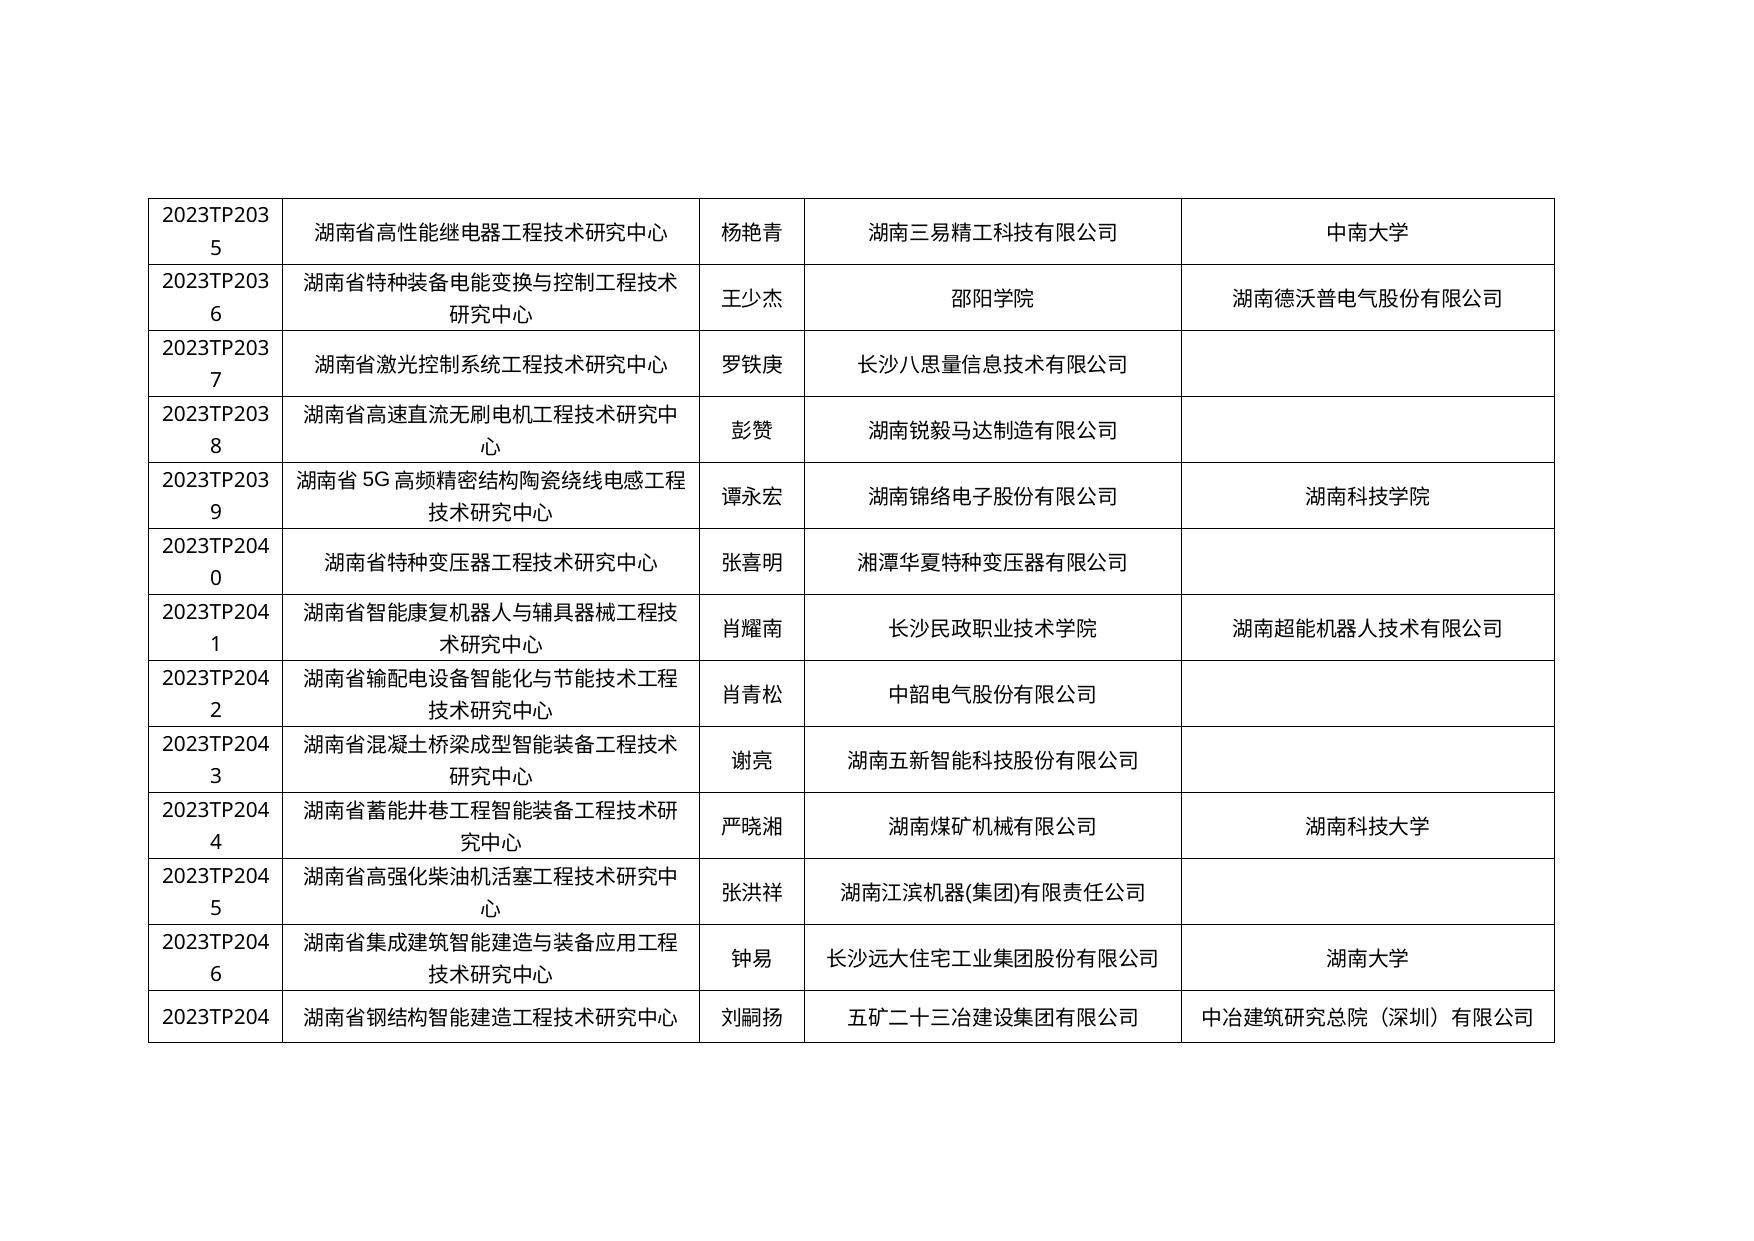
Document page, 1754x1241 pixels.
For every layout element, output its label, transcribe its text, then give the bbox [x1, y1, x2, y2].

table_cell 长沙远大住宅工业集团股份有限公司 [805, 925, 1181, 990]
table_cell 2023TP2041 [149, 595, 282, 660]
table_cell 2023TP2040 [149, 529, 282, 594]
table_cell 湖南德沃普电气股份有限公司 [1182, 265, 1554, 330]
table_cell 湖南省蓄能井巷工程智能装备工程技术研究中心 [283, 793, 699, 858]
table_cell 钟易 [700, 925, 804, 990]
table_cell 湖南科技大学 [1182, 793, 1554, 858]
table_cell 王少杰 [700, 265, 804, 330]
table_cell 肖耀南 [700, 595, 804, 660]
table_cell 2023TP2036 [149, 265, 282, 330]
table_cell 湖南锦络电子股份有限公司 [805, 463, 1181, 528]
table_cell 2023TP2039 [149, 463, 282, 528]
table_cell [1182, 397, 1554, 462]
table_cell 2023TP2047 [149, 991, 282, 1042]
table_cell 湖南大学 [1182, 925, 1554, 990]
table_cell 湖南省高强化柴油机活塞工程技术研究中心 [283, 859, 699, 924]
table_cell 2023TP2043 [149, 727, 282, 792]
table_cell 2023TP2035 [149, 199, 282, 264]
table_cell 中南大学 [1182, 199, 1554, 264]
table_cell 彭赞 [700, 397, 804, 462]
table_cell 谢亮 [700, 727, 804, 792]
table_cell 张洪祥 [700, 859, 804, 924]
table_cell [1182, 859, 1554, 924]
table_cell 长沙八思量信息技术有限公司 [805, 331, 1181, 396]
table_cell 湖南省输配电设备智能化与节能技术工程技术研究中心 [283, 661, 699, 726]
table_cell 湖南省智能康复机器人与辅具器械工程技术研究中心 [283, 595, 699, 660]
table_cell 湖南省特种变压器工程技术研究中心 [283, 529, 699, 594]
table_cell 2023TP2046 [149, 925, 282, 990]
table_cell 2023TP2042 [149, 661, 282, 726]
table_cell 湖南省混凝土桥梁成型智能装备工程技术研究中心 [283, 727, 699, 792]
table_cell 2023TP2044 [149, 793, 282, 858]
table_cell 严晓湘 [700, 793, 804, 858]
table_cell 杨艳青 [700, 199, 804, 264]
table_cell 邵阳学院 [805, 265, 1181, 330]
table_cell 湖南科技学院 [1182, 463, 1554, 528]
table_cell 湖南五新智能科技股份有限公司 [805, 727, 1181, 792]
table_cell 湘潭华夏特种变压器有限公司 [805, 529, 1181, 594]
table_cell [1182, 529, 1554, 594]
table_cell 长沙民政职业技术学院 [805, 595, 1181, 660]
table_cell 2023TP2038 [149, 397, 282, 462]
table_cell 湖南省特种装备电能变换与控制工程技术研究中心 [283, 265, 699, 330]
table_cell [1182, 661, 1554, 726]
table_cell 肖青松 [700, 661, 804, 726]
table_cell 湖南省集成建筑智能建造与装备应用工程技术研究中心 [283, 925, 699, 990]
table_cell 谭永宏 [700, 463, 804, 528]
table_cell 湖南省钢结构智能建造工程技术研究中心 [283, 991, 699, 1042]
table_cell 罗铁庚 [700, 331, 804, 396]
table_cell 湖南锐毅马达制造有限公司 [805, 397, 1181, 462]
table_cell 五矿二十三冶建设集团有限公司 [805, 991, 1181, 1042]
table_cell 湖南省高速直流无刷电机工程技术研究中心 [283, 397, 699, 462]
table_cell 刘嗣扬 [700, 991, 804, 1042]
table_cell 2023TP2045 [149, 859, 282, 924]
table_cell 湖南三易精工科技有限公司 [805, 199, 1181, 264]
table_cell 中韶电气股份有限公司 [805, 661, 1181, 726]
table_cell 2023TP2037 [149, 331, 282, 396]
table_cell 湖南江滨机器(集团)有限责任公司 [805, 859, 1181, 924]
table_cell 中冶建筑研究总院（深圳）有限公司 [1182, 991, 1554, 1042]
table_cell [1182, 331, 1554, 396]
table_cell 张喜明 [700, 529, 804, 594]
table_cell 湖南省激光控制系统工程技术研究中心 [283, 331, 699, 396]
table_cell 湖南省5G高频精密结构陶瓷绕线电感工程技术研究中心 [283, 463, 699, 528]
table_cell [1182, 727, 1554, 792]
table_cell 湖南超能机器人技术有限公司 [1182, 595, 1554, 660]
table_cell 湖南煤矿机械有限公司 [805, 793, 1181, 858]
table_cell 湖南省高性能继电器工程技术研究中心 [283, 199, 699, 264]
